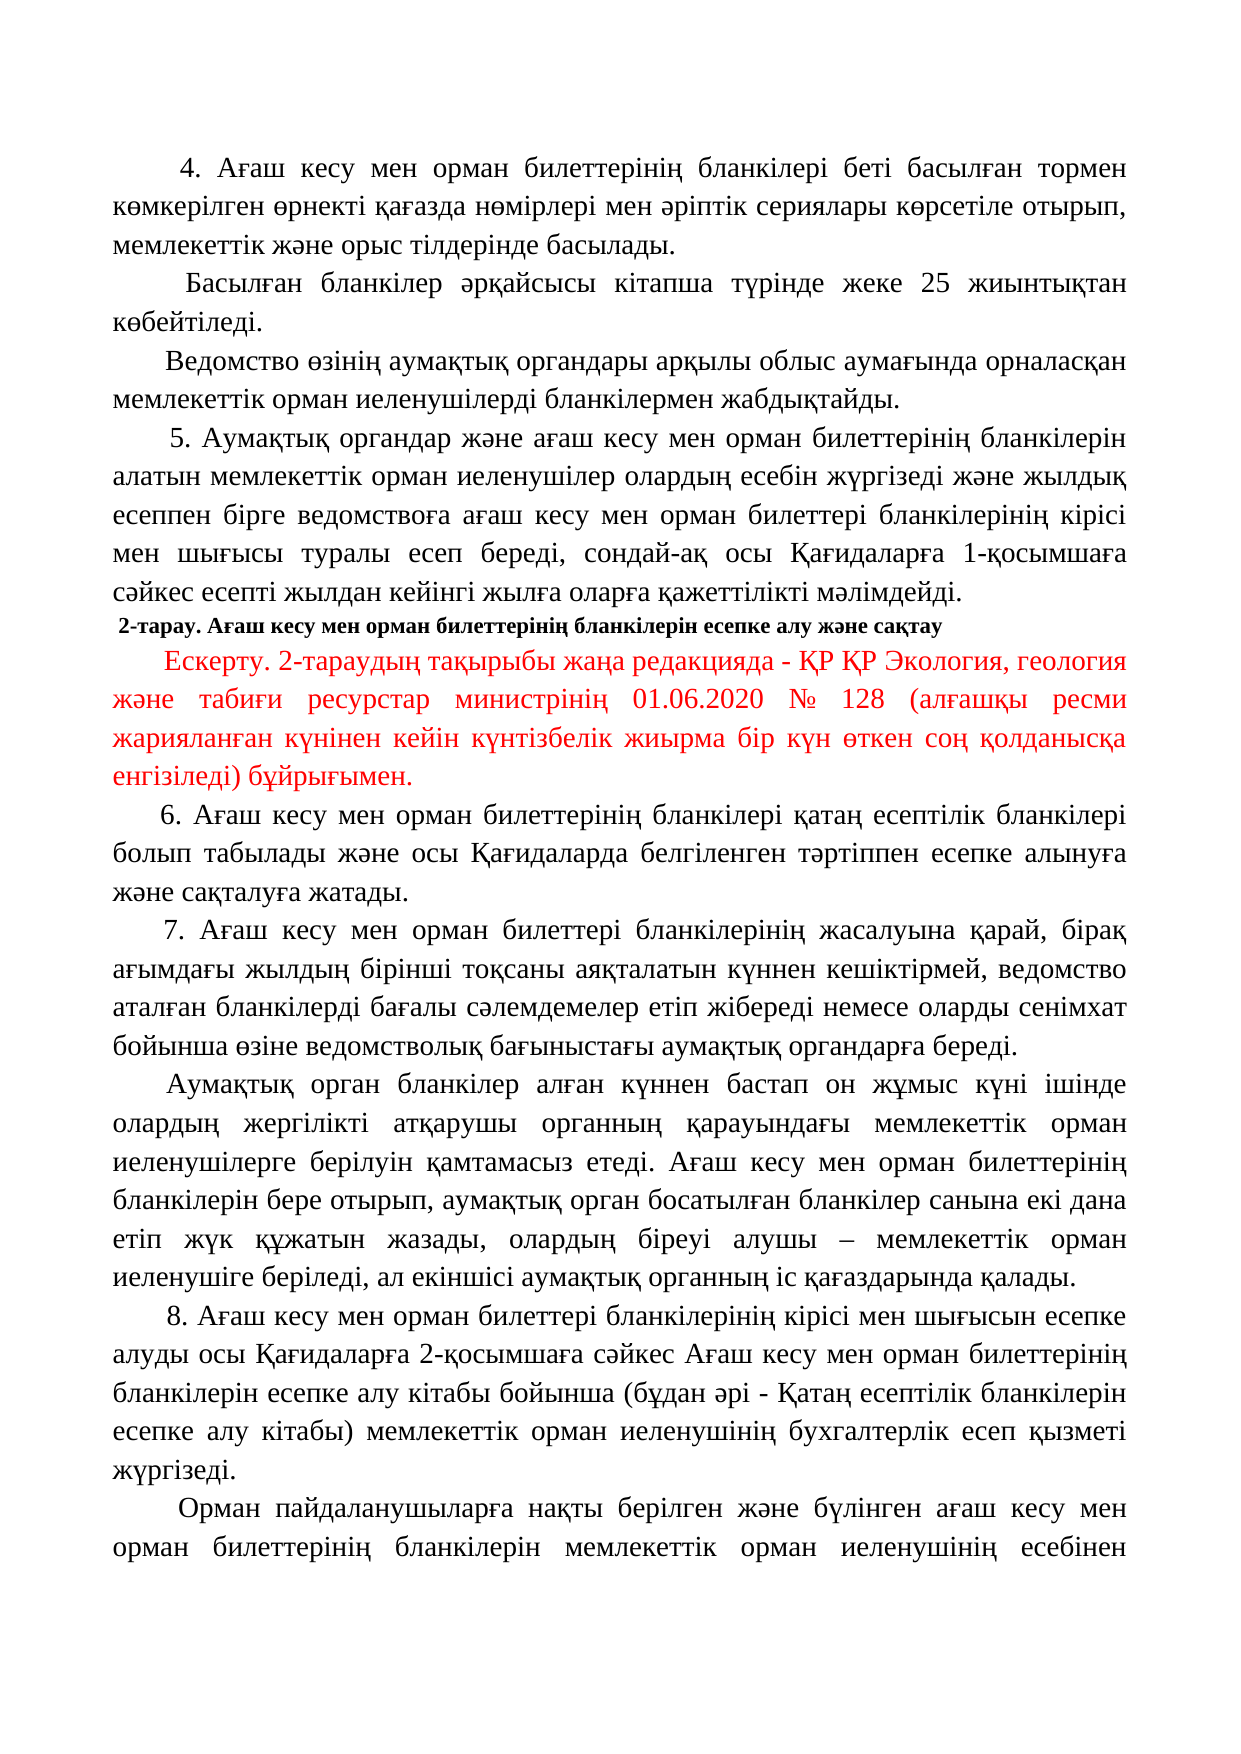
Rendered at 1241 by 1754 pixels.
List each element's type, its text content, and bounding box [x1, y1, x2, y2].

text 5. Аумақтық органдар және ағаш кесу мен орман билеттерінің бланкілерін алатын мемлекеттік орман иеленушілер олардың есебін жүргізеді және жылдық есеппен бірге ведомствоға ағаш кесу мен орман билеттері бланкілерінің кірісі мен шығысы туралы есеп береді, сондай-ақ осы Қағидаларға 1-қосымшаға сәйкес есепті жылдан кейінгі жылға оларға қажеттілікті мәлімдейді. [112, 420, 1128, 607]
text 7. Ағаш кесу мен орман билеттері бланкілерінің жасалуына қарай, бірақ ағымдағы жылдың бірінші тоқсаны аяқталатын күннен кешіктірмей, ведомство аталған бланкілерді бағалы сәлемдемелер етіп жібереді немесе оларды сенімхат бойынша өзіне ведомстволық бағыныстағы аумақтық органдарға береді. [112, 912, 1128, 1062]
text 6. Ағаш кесу мен орман билеттерінің бланкілері қатаң есептілік бланкілері болып табылады және осы Қағидаларда белгіленген тәртіппен есепке алынуға және сақталуға жатады. [112, 797, 1128, 907]
text 2-тарау. Ағаш кесу мен орман билеттерінің бланкілерін есепке алу және сақтау [112, 612, 1128, 639]
text Басылған бланкілер әрқайсысы кітапша түрінде жеке 25 жиынтықтан көбейтіледі. [112, 266, 1128, 338]
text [112, 1491, 1128, 1563]
text 8. Ағаш кесу мен орман билеттері бланкілерінің кірісі мен шығысын есепке алуды осы Қағидаларға 2-қосымшаға сәйкес Ағаш кесу мен орман билеттерінің бланкілерін есепке алу кітабы бойынша (бұдан әрі - Қатаң есептілік бланкілерін есепке алу кітабы) мемлекеттік орман иеленушінің бухгалтерлік есеп қызметі жүргізеді. [112, 1298, 1128, 1486]
text 4. Ағаш кесу мен орман билеттерінің бланкілері беті басылған тормен көмкерілген өрнекті қағазда нөмірлері мен әріптік сериялары көрсетіле отырып, мемлекеттік және орыс тілдерінде басылады. [112, 150, 1128, 261]
text Ведомство өзінің аумақтық органдары арқылы облыс аумағында орналасқан мемлекеттік орман иеленушілерді бланкілермен жабдықтайды. [112, 343, 1128, 415]
text Аумақтық орган бланкілер алған күннен бастап он жұмыс күні ішінде олардың жергілікті атқарушы органның қарауындағы мемлекеттік орман иеленушілерге берілуін қамтамасыз етеді. Ағаш кесу мен орман билеттерінің бланкілерін бере отырып, аумақтық орган босатылған бланкілер санына екі дана етіп жүк құжатын жазады, олардың біреуі алушы – мемлекеттік орман иеленушіге беріледі, ал екіншісі аумақтық органның іс қағаздарында қалады. [112, 1067, 1128, 1293]
text Ескерту. 2-тараудың тақырыбы жаңа редакцияда - ҚР ҚР Экология, геология және табиғи ресурстар министрінің 01.06.2020 № 128 (алғашқы ресми жарияланған күнінен кейін күнтізбелік жиырма бір күн өткен соң қолданысқа енгізіледі) бұйрығымен. [112, 643, 1128, 792]
